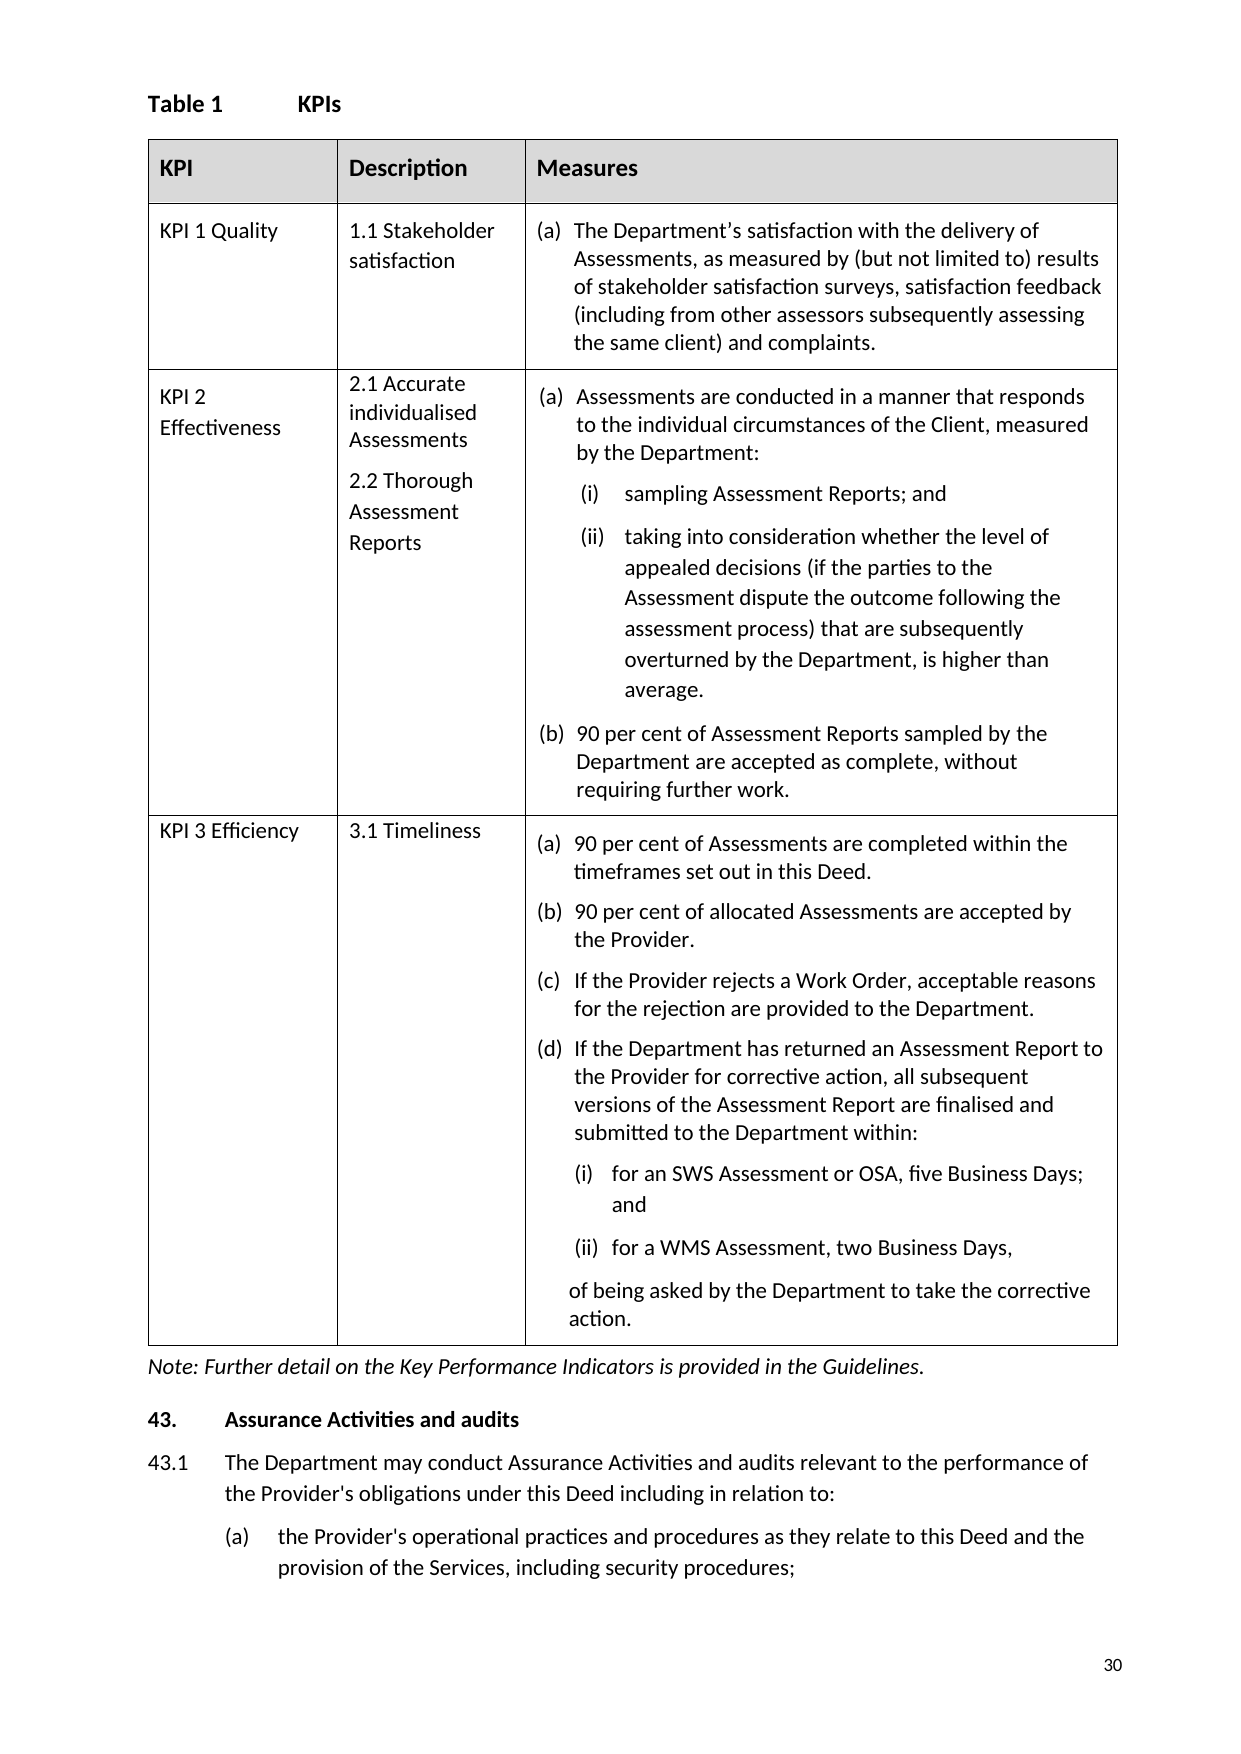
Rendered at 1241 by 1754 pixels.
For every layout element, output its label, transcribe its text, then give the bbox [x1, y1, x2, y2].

text the Provider's operational practices and procedures as they relate to this Deed and the provision of the Services, including security procedures; [224, 1522, 1122, 1581]
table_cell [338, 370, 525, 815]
subtitle Table 1 KPIs [148, 89, 1122, 119]
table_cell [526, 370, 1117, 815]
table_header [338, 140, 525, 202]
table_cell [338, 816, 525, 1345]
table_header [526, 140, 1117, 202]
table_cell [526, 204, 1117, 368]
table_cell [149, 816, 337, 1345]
text The Department may conduct Assurance Activities and audits relevant to the performance of the Provider's obligations under this Deed including in relation to: [148, 1448, 1122, 1507]
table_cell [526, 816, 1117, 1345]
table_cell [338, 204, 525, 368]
subtitle Assurance Activities and audits [148, 1405, 1122, 1433]
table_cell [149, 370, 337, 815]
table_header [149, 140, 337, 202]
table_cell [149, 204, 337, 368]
text Note: Further detail on the Key Performance Indicators is provided in the Guidelines. [148, 1352, 1122, 1380]
